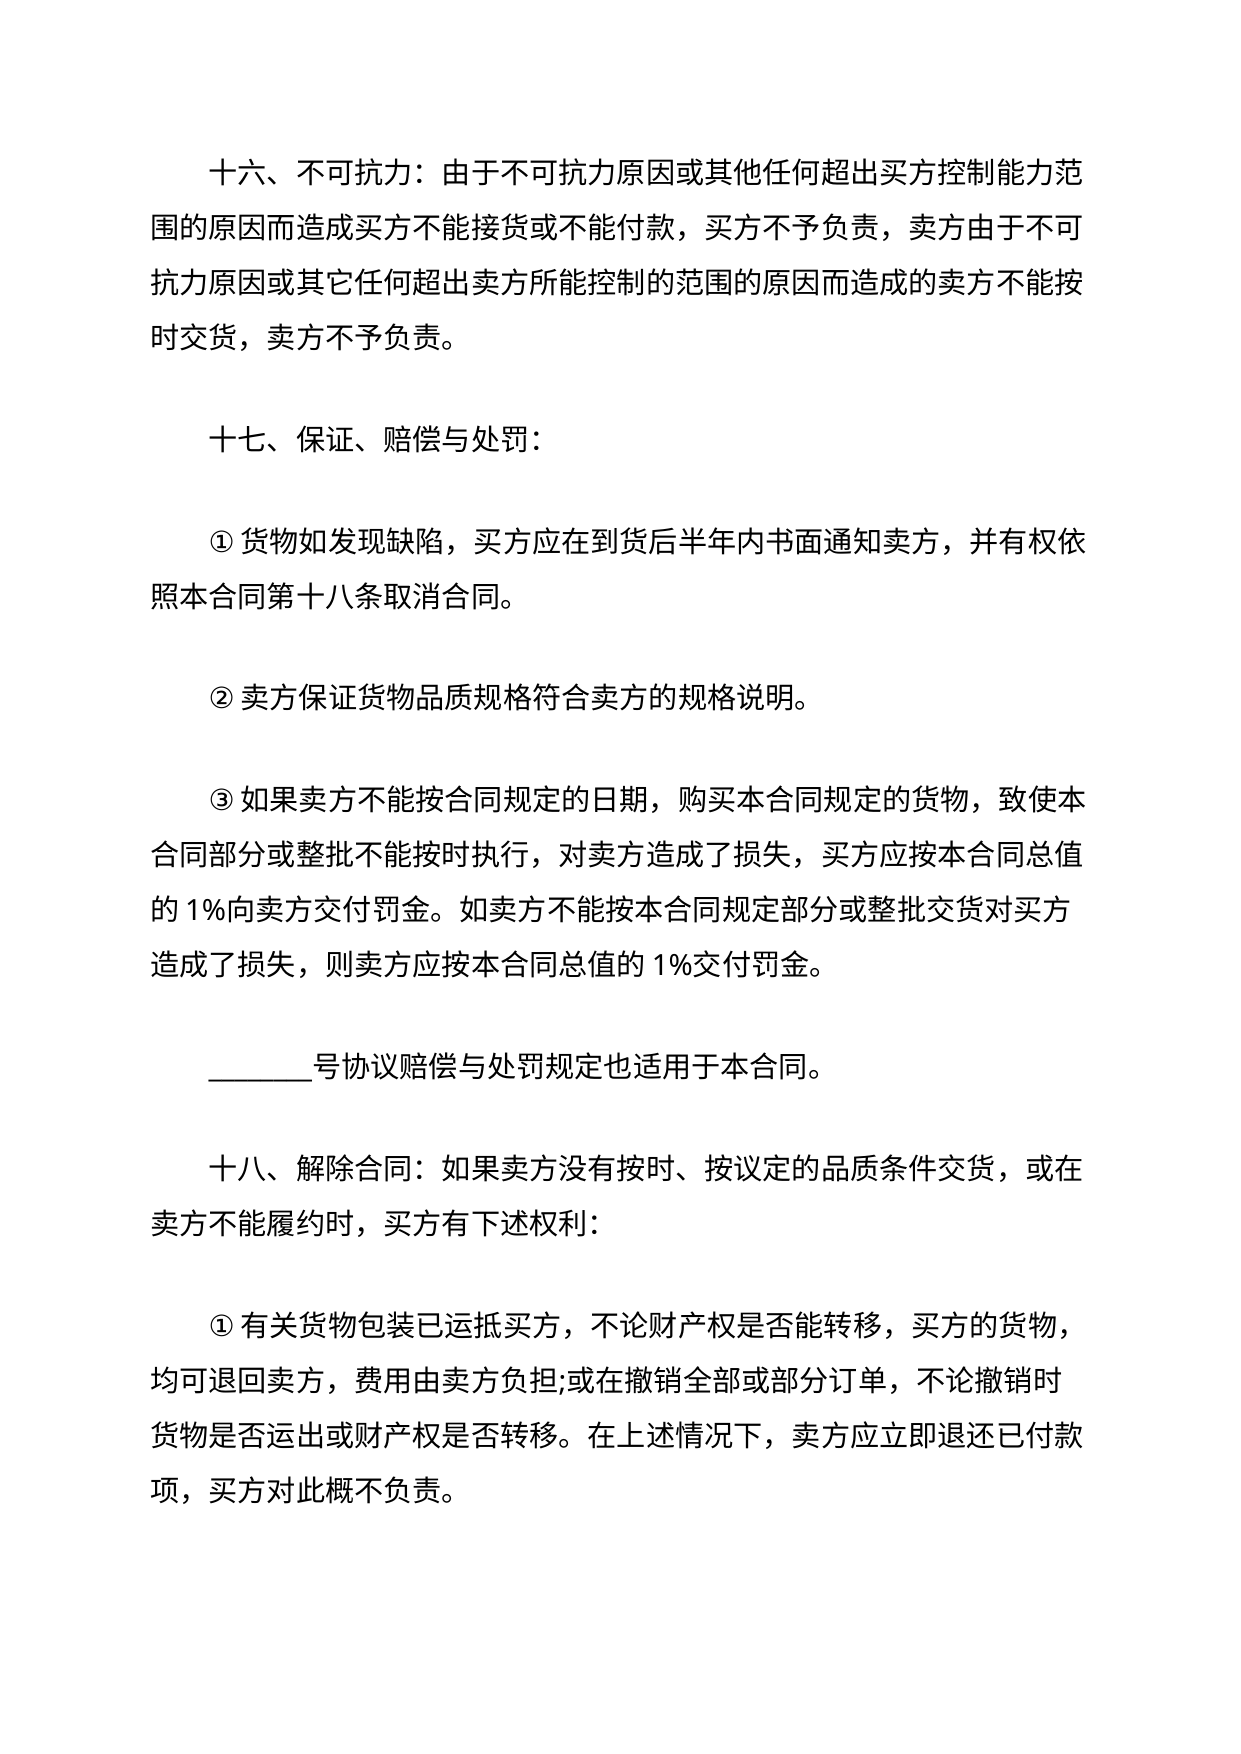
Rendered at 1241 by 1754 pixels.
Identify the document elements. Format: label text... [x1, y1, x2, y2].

text ①有关货物包装已运抵买方，不论财产权是否能转移，买方的货物，均可退回卖方，费用由卖方负担;或在撤销全部或部分订单，不论撤销时货物是否运出或财产权是否转移。在上述情况下，卖方应立即退还已付款项，买方对此概不负责。 [150, 1302, 1090, 1510]
text ①货物如发现缺陷，买方应在到货后半年内书面通知卖方，并有权依照本合同第十八条取消合同。 [150, 518, 1090, 616]
text ③如果卖方不能按合同规定的日期，购买本合同规定的货物，致使本合同部分或整批不能按时执行，对卖方造成了损失，买方应按本合同总值的1%向卖方交付罚金。如卖方不能按本合同规定部分或整批交货对买方造成了损失，则卖方应按本合同总值的1%交付罚金。 [150, 777, 1090, 984]
text 十八、解除合同：如果卖方没有按时、按议定的品质条件交货，或在卖方不能履约时，买方有下述权利： [150, 1146, 1090, 1243]
text ________号协议赔偿与处罚规定也适用于本合同。 [150, 1044, 1090, 1086]
text ②卖方保证货物品质规格符合卖方的规格说明。 [150, 675, 1090, 717]
text 十六、不可抗力：由于不可抗力原因或其他任何超出买方控制能力范围的原因而造成买方不能接货或不能付款，买方不予负责，卖方由于不可抗力原因或其它任何超出卖方所能控制的范围的原因而造成的卖方不能按时交货，卖方不予负责。 [150, 150, 1090, 357]
text 十七、保证、赔偿与处罚： [150, 416, 1090, 459]
